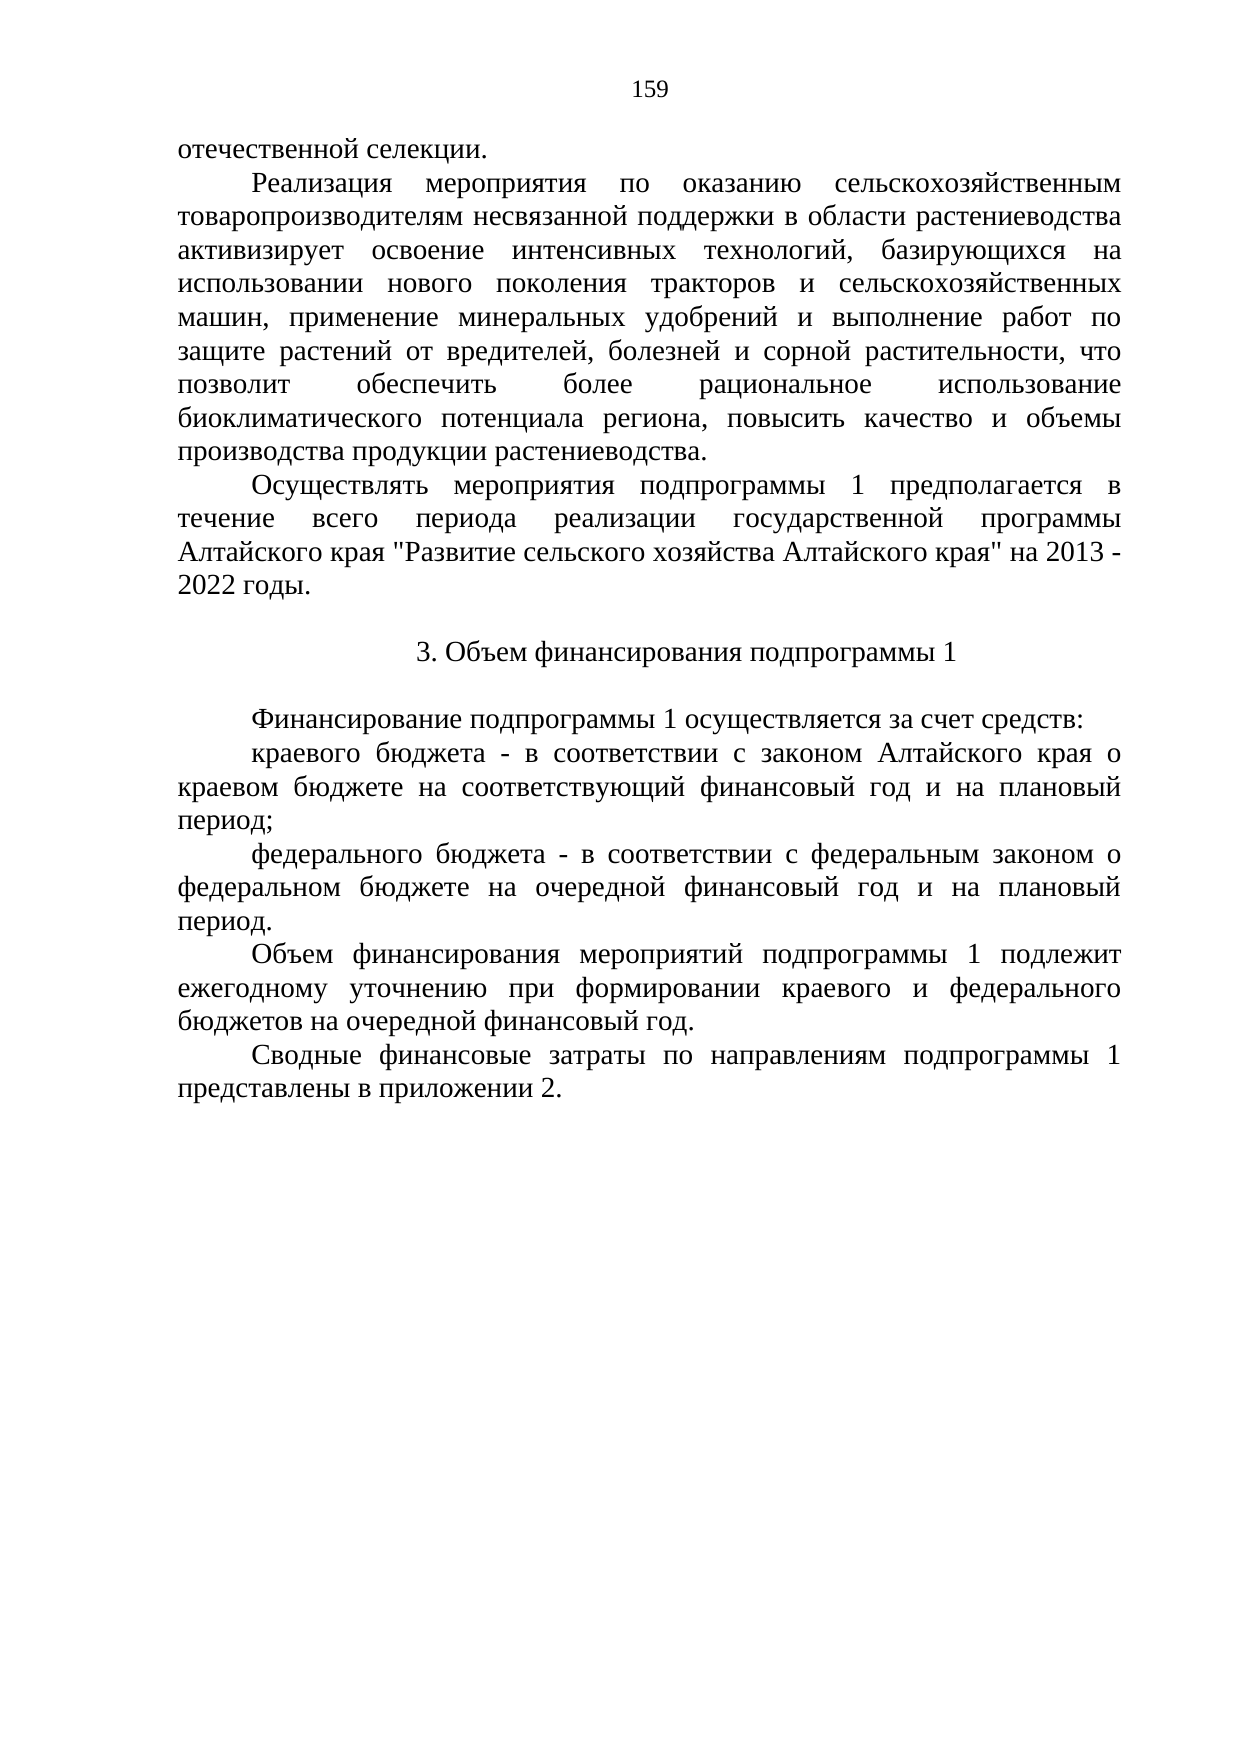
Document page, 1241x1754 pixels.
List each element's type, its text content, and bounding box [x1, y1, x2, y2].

text федерального бюджета - в соответствии с федеральным законом о федеральном бюджете на очередной финансовый год и на плановый период. [177, 836, 1122, 936]
text Осуществлять мероприятия подпрограммы 1 предполагается в течение всего периода реализации государственной программы Алтайского края "Развитие сельского хозяйства Алтайского края" на 2013 - 2022 годы. [177, 467, 1122, 601]
text 3. Объем финансирования подпрограммы 1 [177, 634, 1122, 668]
text Финансирование подпрограммы 1 осуществляется за счет средств: [177, 702, 1122, 735]
text краевого бюджета - в соответствии с законом Алтайского края о краевом бюджете на соответствующий финансовый год и на плановый период; [177, 735, 1122, 836]
text Сводные финансовые затраты по направлениям подпрограммы 1 представлены в приложении 2. [177, 1037, 1122, 1104]
text Объем финансирования мероприятий подпрограммы 1 подлежит ежегодному уточнению при формировании краевого и федерального бюджетов на очередной финансовый год. [177, 936, 1122, 1037]
text Реализация мероприятия по оказанию сельскохозяйственным товаропроизводителям несвязанной поддержки в области растениеводства активизирует освоение интенсивных технологий, базирующихся на использовании нового поколения тракторов и сельскохозяйственных машин, применение минеральных удобрений и выполнение работ по защите растений от вредителей, болезней и сорной растительности, что позволит обеспечить более рациональное использование биоклиматического потенциала региона, повысить качество и объемы производства продукции растениеводства. [177, 165, 1122, 467]
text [177, 131, 1122, 165]
